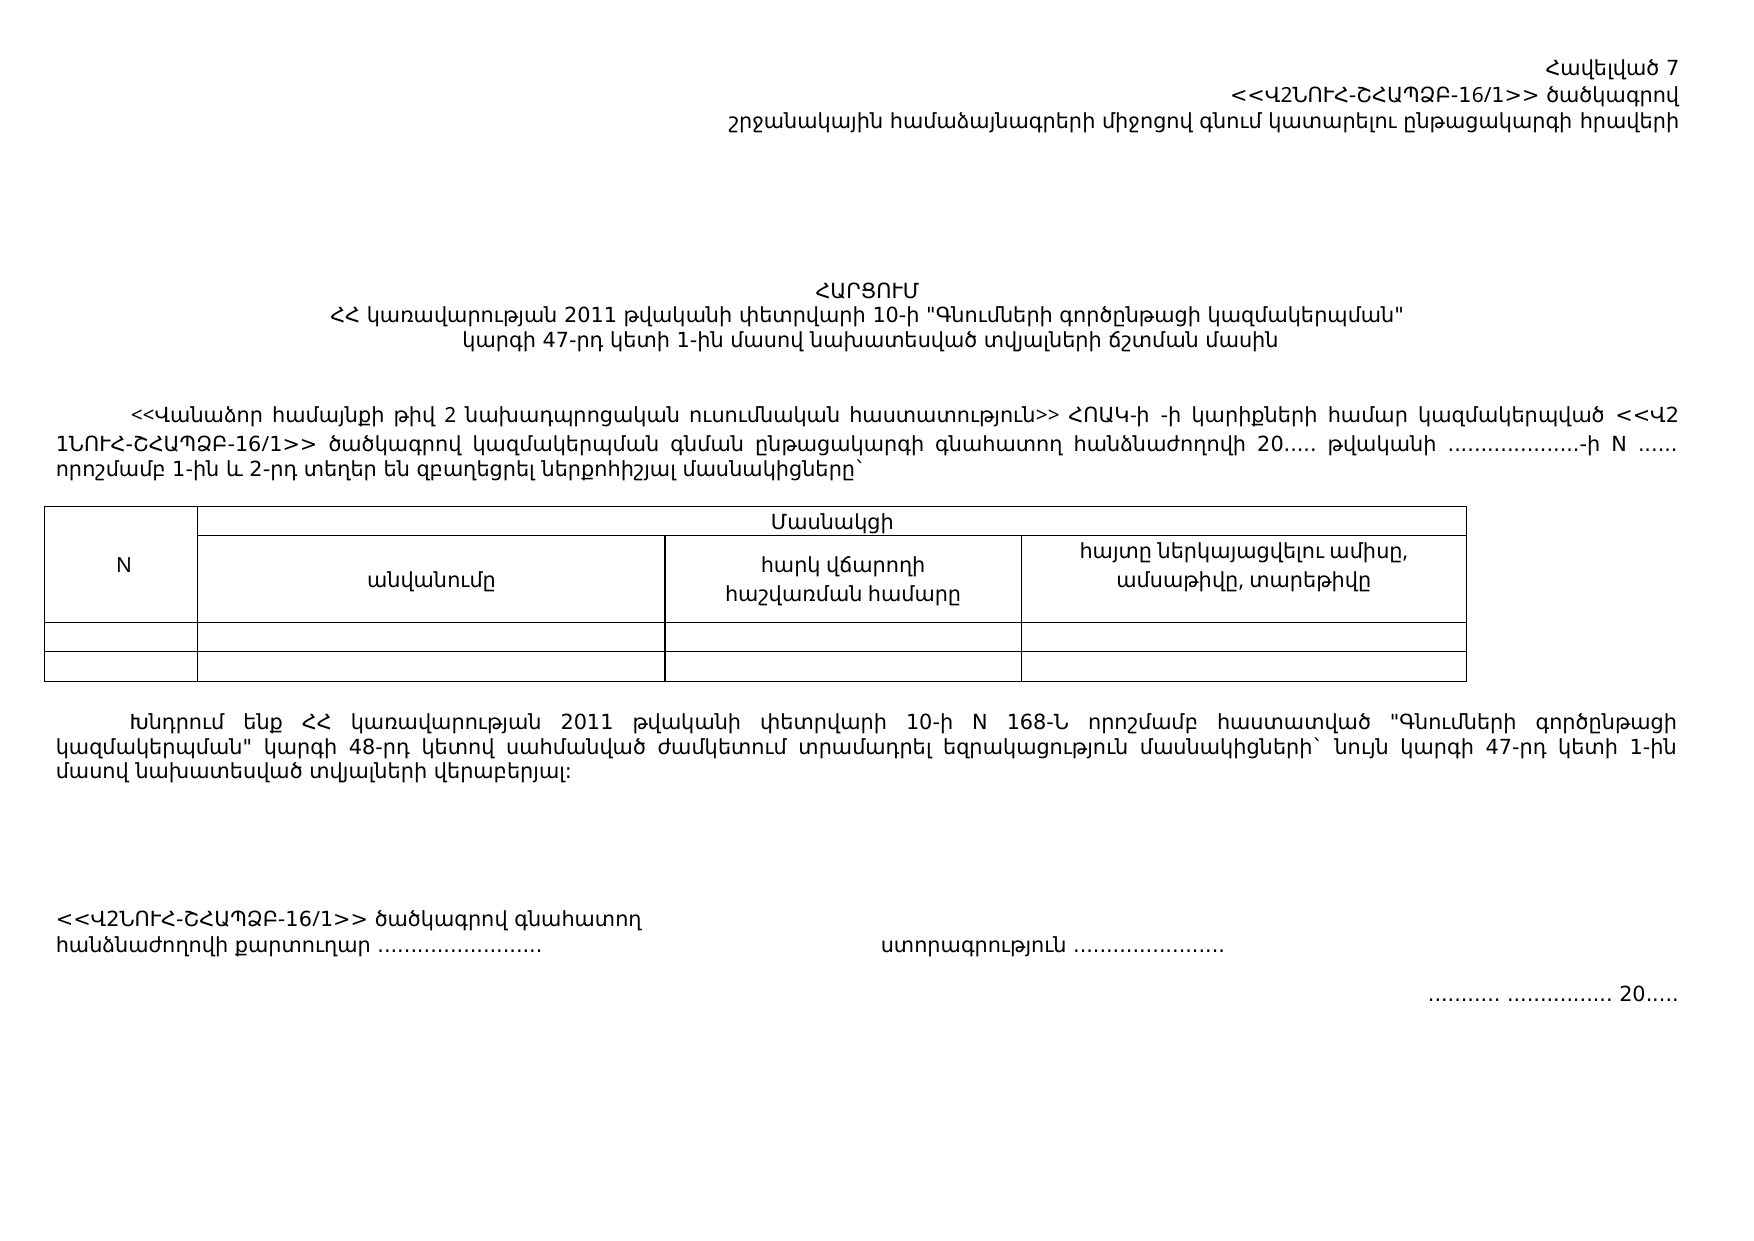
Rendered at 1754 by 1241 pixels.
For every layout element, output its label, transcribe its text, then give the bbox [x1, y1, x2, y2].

table_cell [666, 652, 1021, 681]
text ........... ................ 20..... [56, 982, 1679, 1006]
text շրջանակային համաձայնագրերի միջոցով գնում կատարելու ընթացակարգի հրավերի [56, 109, 1679, 133]
text <<Վանաձոր համայնքի թիվ 2 նախադպրոցական ուսումնական հաստատություն>> ՀՈԱԿ-ի -ի կարիքների համար կազմակերպված <<Վ2 1ՆՈՒՀ-ՇՀԱՊՁԲ-16/1>> ծածկագրով կազմակերպման գնման ընթացակարգի գնահատող հանձնաժողովի 20..... թվականի ....................-ի N ...... որոշմամբ 1-ին և 2-րդ տեղեր են զբաղեցրել ներքոհիշյալ մասնակիցները` [56, 400, 1679, 482]
table_cell [198, 652, 664, 681]
text կարգի 47-րդ կետի 1-ին մասով նախատեսված տվյալների ճշտման մասին [56, 328, 1679, 352]
text <<Վ2ՆՈՒՀ-ՇՀԱՊՁԲ-16/1>> ծածկագրով գնահատող [56, 904, 1679, 933]
table_cell հարկ վճարողի հաշվառման համարը [666, 536, 1021, 622]
table_cell [1022, 623, 1466, 651]
table_cell [666, 623, 1021, 651]
text ՀԱՐՑՈՒՄ [56, 279, 1679, 303]
table_cell անվանումը [198, 536, 664, 622]
text հանձնաժողովի քարտուղար ......................... ստորագրություն ....................... [56, 933, 1679, 957]
table_cell [198, 623, 664, 651]
table_cell հայտը ներկայացվելու ամիսը, ամսաթիվը, տարեթիվը [1022, 536, 1466, 622]
table_cell [1022, 652, 1466, 681]
table_header Մասնակցի [198, 507, 1466, 535]
text Հավելված 7 [56, 56, 1679, 81]
table_header N [45, 507, 197, 622]
text ՀՀ կառավարության 2011 թվականի փետրվարի 10-ի "Գնումների գործընթացի կազմակերպման" [56, 303, 1679, 328]
table_cell [45, 623, 197, 651]
text Խնդրում ենք ՀՀ կառավարության 2011 թվականի փետրվարի 10-ի N 168-Ն որոշմամբ հաստատված "Գնումների գործընթացի կազմակերպման" կարգի 48-րդ կետով սահմանված ժամկետում տրամադրել եզրակացություն մասնակիցների` նույն կարգի 47-րդ կետի 1-ին մասով նախատեսված տվյալների վերաբերյալ: [56, 710, 1679, 783]
text <<Վ2ՆՈՒՀ-ՇՀԱՊՁԲ-16/1>> ծածկագրով [56, 81, 1679, 109]
table_cell [45, 652, 197, 681]
